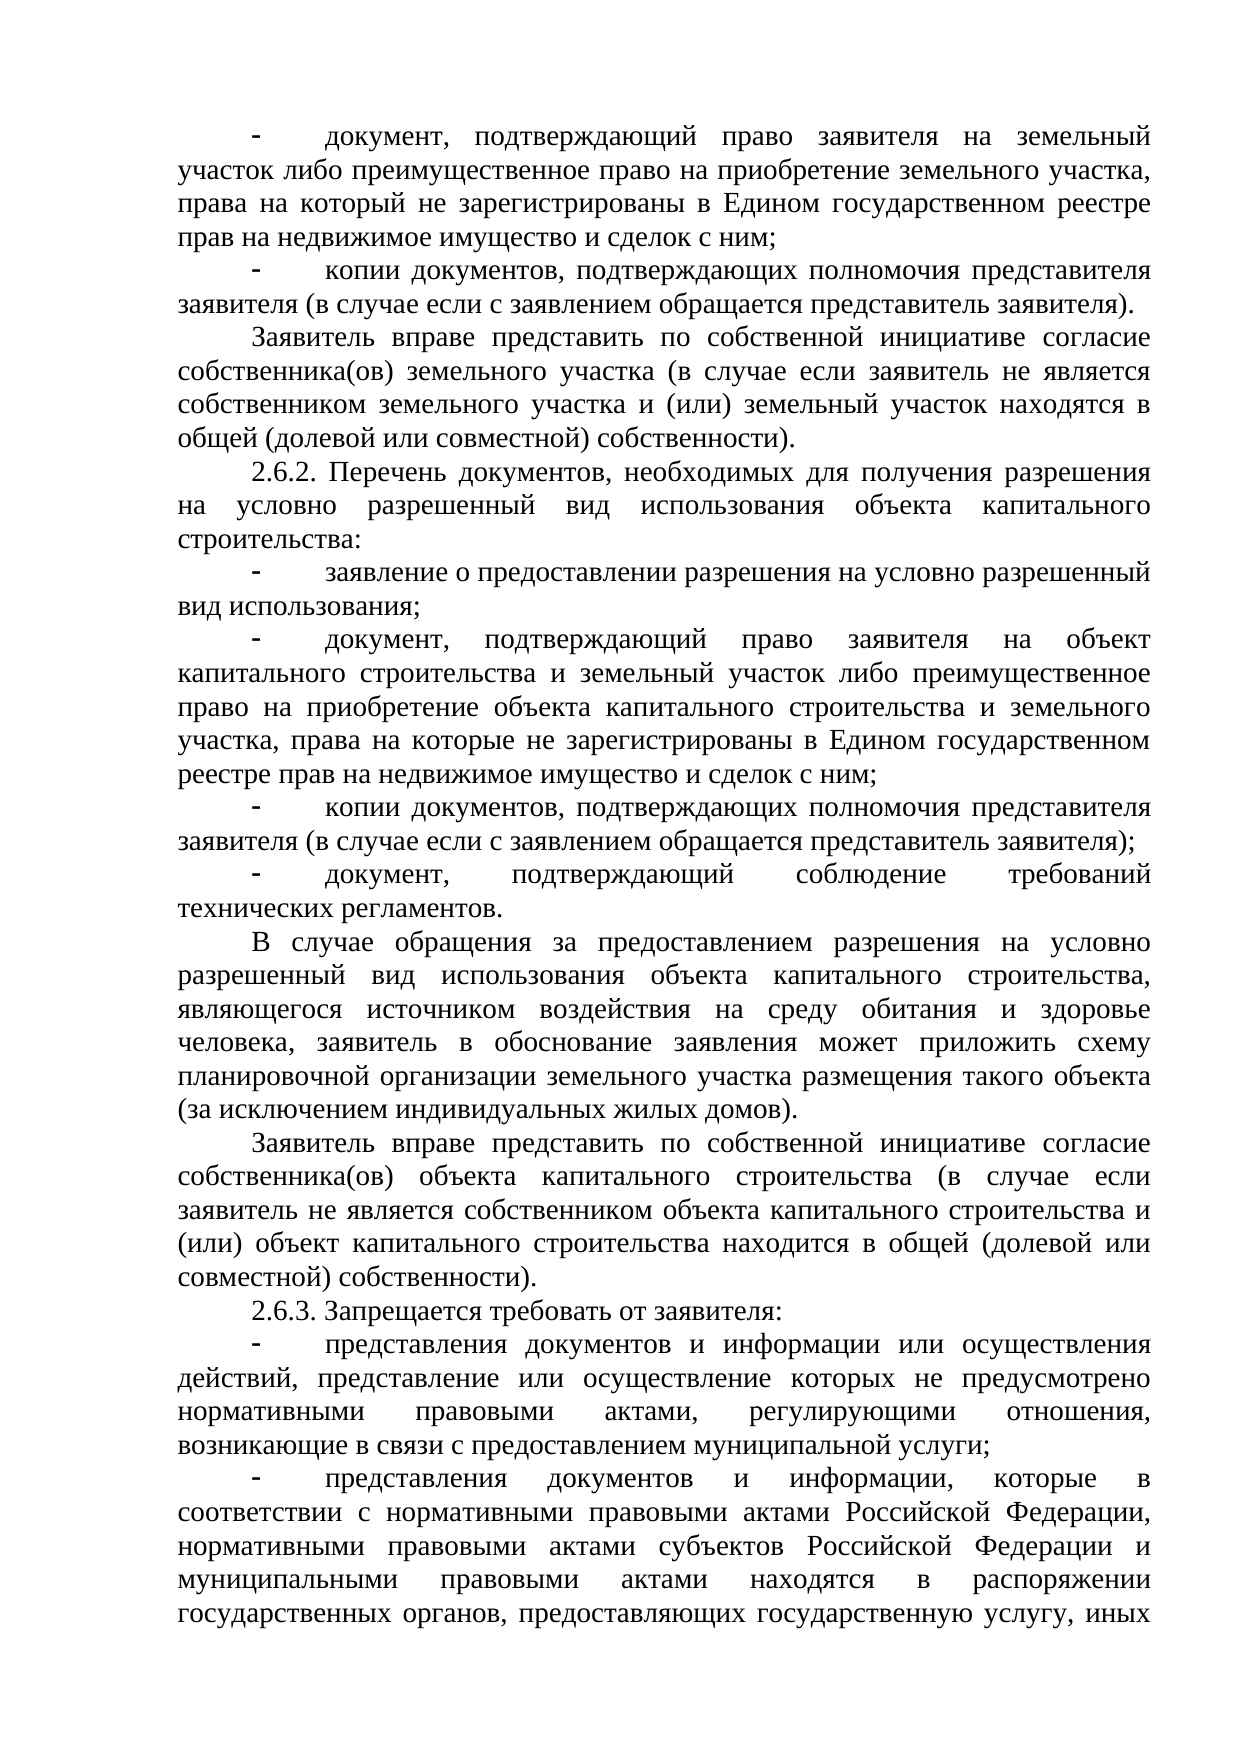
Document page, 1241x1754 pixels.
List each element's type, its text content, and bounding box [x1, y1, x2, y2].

list документ, подтверждающий соблюдение требований технических регламентов. [177, 857, 1152, 924]
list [177, 1461, 1152, 1628]
text 2.6.3. Запрещается требовать от заявителя: [177, 1293, 1152, 1326]
text Заявитель вправе представить по собственной инициативе согласие собственника(ов) объекта капитального строительства (в случае если заявитель не является собственником объекта капитального строительства и (или) объект капитального строительства находится в общей (долевой или совместной) собственности). [177, 1125, 1152, 1293]
text Заявитель вправе представить по собственной инициативе согласие собственника(ов) земельного участка (в случае если заявитель не является собственником земельного участка и (или) земельный участок находятся в общей (долевой или совместной) собственности). [177, 319, 1152, 454]
list копии документов, подтверждающих полномочия представителя заявителя (в случае если с заявлением обращается представитель заявителя). [177, 252, 1152, 319]
list документ, подтверждающий право заявителя на земельный участок либо преимущественное право на приобретение земельного участка, права на который не зарегистрированы в Едином государственном реестре прав на недвижимое имущество и сделок с ним; [177, 118, 1152, 252]
list заявление о предоставлении разрешения на условно разрешенный вид использования; [177, 554, 1152, 622]
list документ, подтверждающий право заявителя на объект капитального строительства и земельный участок либо преимущественное право на приобретение объекта капитального строительства и земельного участка, права на которые не зарегистрированы в Едином государственном реестре прав на недвижимое имущество и сделок с ним; [177, 622, 1152, 789]
list представления документов и информации или осуществления действий, представление или осуществление которых не предусмотрено нормативными правовыми актами, регулирующими отношения, возникающие в связи с предоставлением муниципальной услуги; [177, 1326, 1152, 1461]
text В случае обращения за предоставлением разрешения на условно разрешенный вид использования объекта капитального строительства, являющегося источником воздействия на среду обитания и здоровье человека, заявитель в обоснование заявления может приложить схему планировочной организации земельного участка размещения такого объекта (за исключением индивидуальных жилых домов). [177, 924, 1152, 1125]
text 2.6.2. Перечень документов, необходимых для получения разрешения на условно разрешенный вид использования объекта капитального строительства: [177, 454, 1152, 554]
list копии документов, подтверждающих полномочия представителя заявителя (в случае если с заявлением обращается представитель заявителя); [177, 789, 1152, 857]
